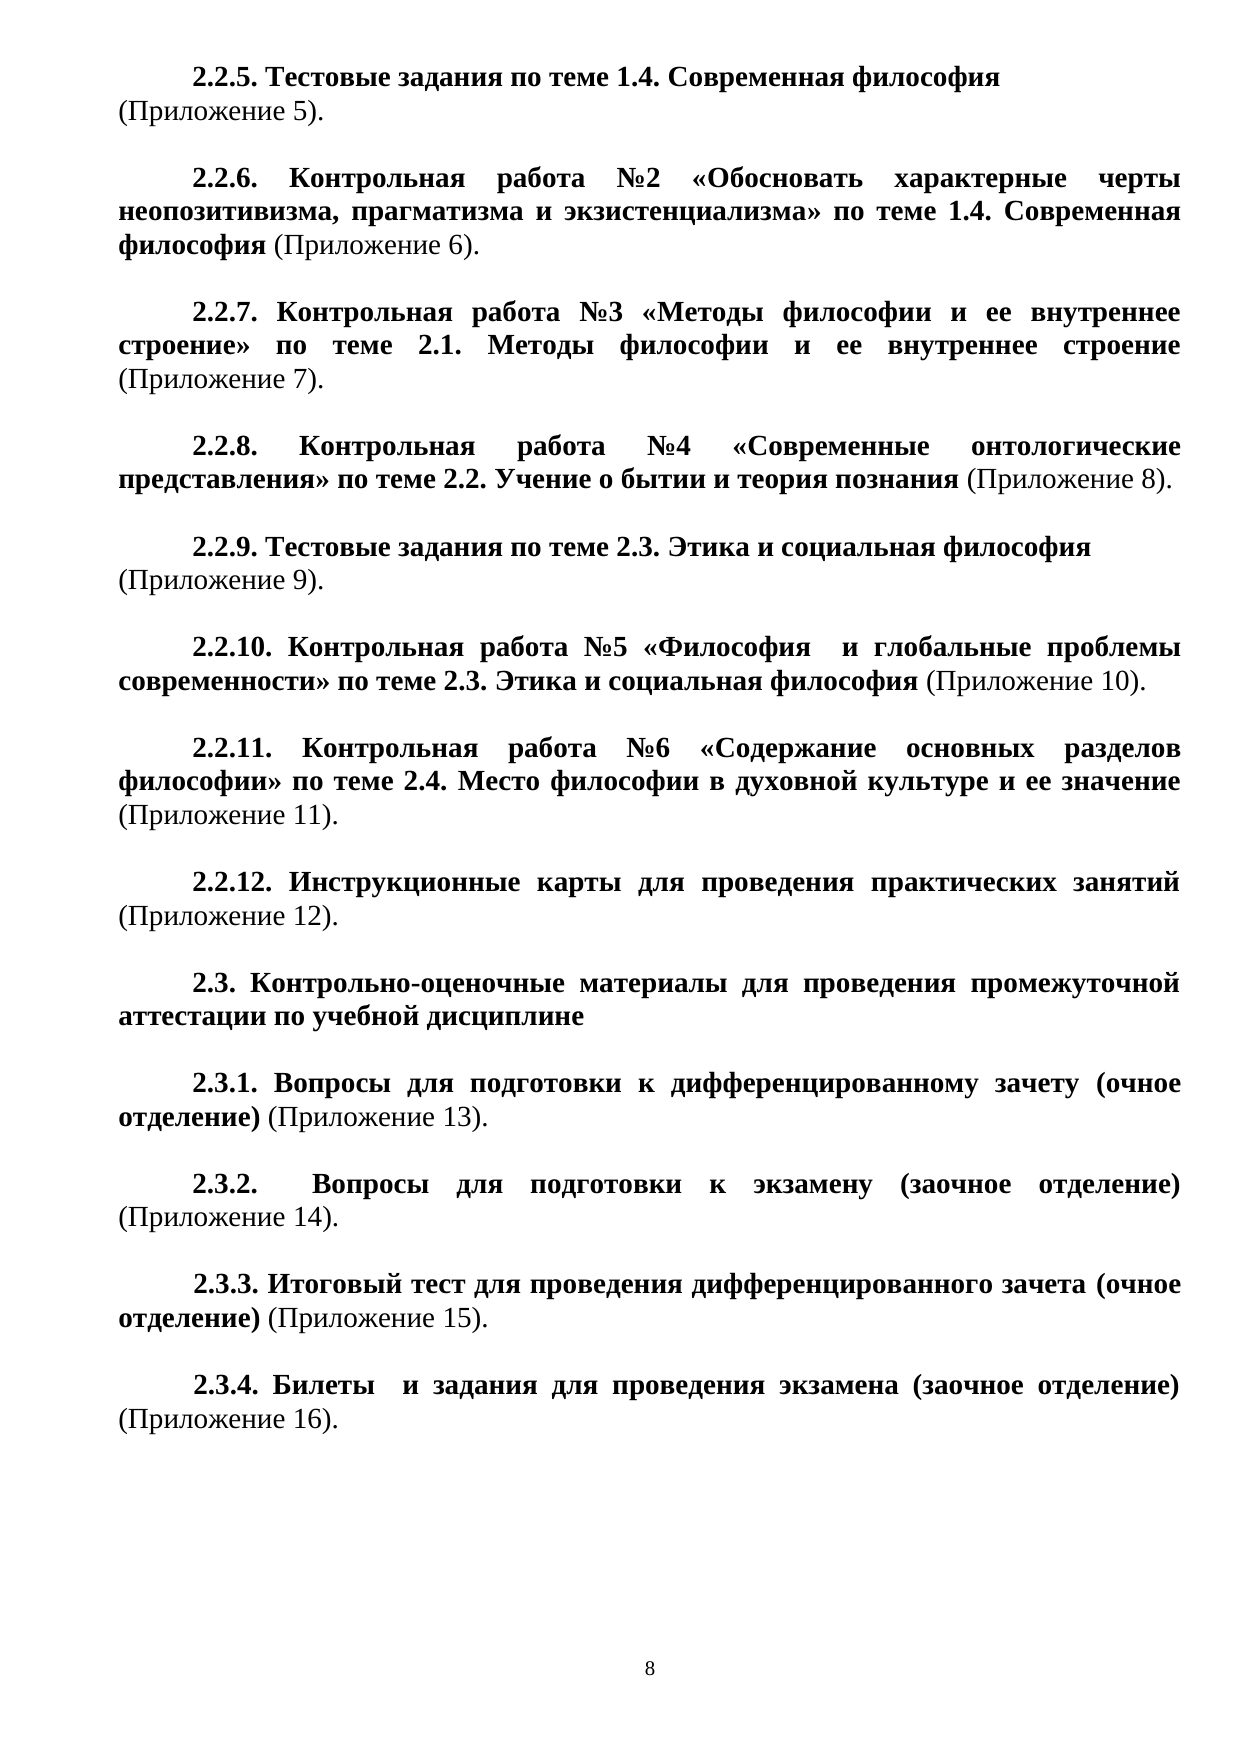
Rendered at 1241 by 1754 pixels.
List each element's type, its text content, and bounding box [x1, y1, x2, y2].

text (Приложение 9). [118, 562, 1181, 596]
text 2.2.12. Инструкционные карты для проведения практических занятий (Приложение 12). [118, 864, 1181, 931]
list 2.3.1. Вопросы для подготовки к дифференцированному зачету (очное отделение) (Приложение 13). [118, 1065, 1181, 1132]
text 2.2.9. Тестовые задания по теме 2.3. Этика и социальная философия [118, 529, 1181, 562]
text 2.2.10. Контрольная работа №5 «Философия и глобальные проблемы современности» по теме 2.3. Этика и социальная философия (Приложение 10). [118, 629, 1181, 696]
list 2.3.3. Итоговый тест для проведения дифференцированного зачета (очное отделение) (Приложение 15). [118, 1267, 1181, 1334]
text 2.3. Контрольно-оценочные материалы для проведения промежуточной аттестации по учебной дисциплине [118, 965, 1181, 1032]
text 2.2.7. Контрольная работа №3 «Методы философии и ее внутреннее строение» по теме 2.1. Методы философии и ее внутреннее строение (Приложение 7). [118, 294, 1181, 394]
text (Приложение 5). [118, 93, 1181, 126]
text 2.2.6. Контрольная работа №2 «Обосновать характерные черты неопозитивизма, прагматизма и экзистенциализма» по теме 1.4. Современная философия (Приложение 6). [118, 160, 1181, 260]
list 2.3.2. Вопросы для подготовки к экзамену (заочное отделение) (Приложение 14). [118, 1166, 1181, 1233]
text 2.2.11. Контрольная работа №6 «Содержание основных разделов философии» по теме 2.4. Место философии в духовной культуре и ее значение (Приложение 11). [118, 730, 1181, 831]
text 2.2.8. Контрольная работа №4 «Современные онтологические представления» по теме 2.2. Учение о бытии и теория познания (Приложение 8). [118, 428, 1181, 495]
text 2.2.5. Тестовые задания по теме 1.4. Современная философия [118, 59, 1181, 93]
list 2.3.4. Билеты и задания для проведения экзамена (заочное отделение) (Приложение 16). [118, 1367, 1181, 1434]
